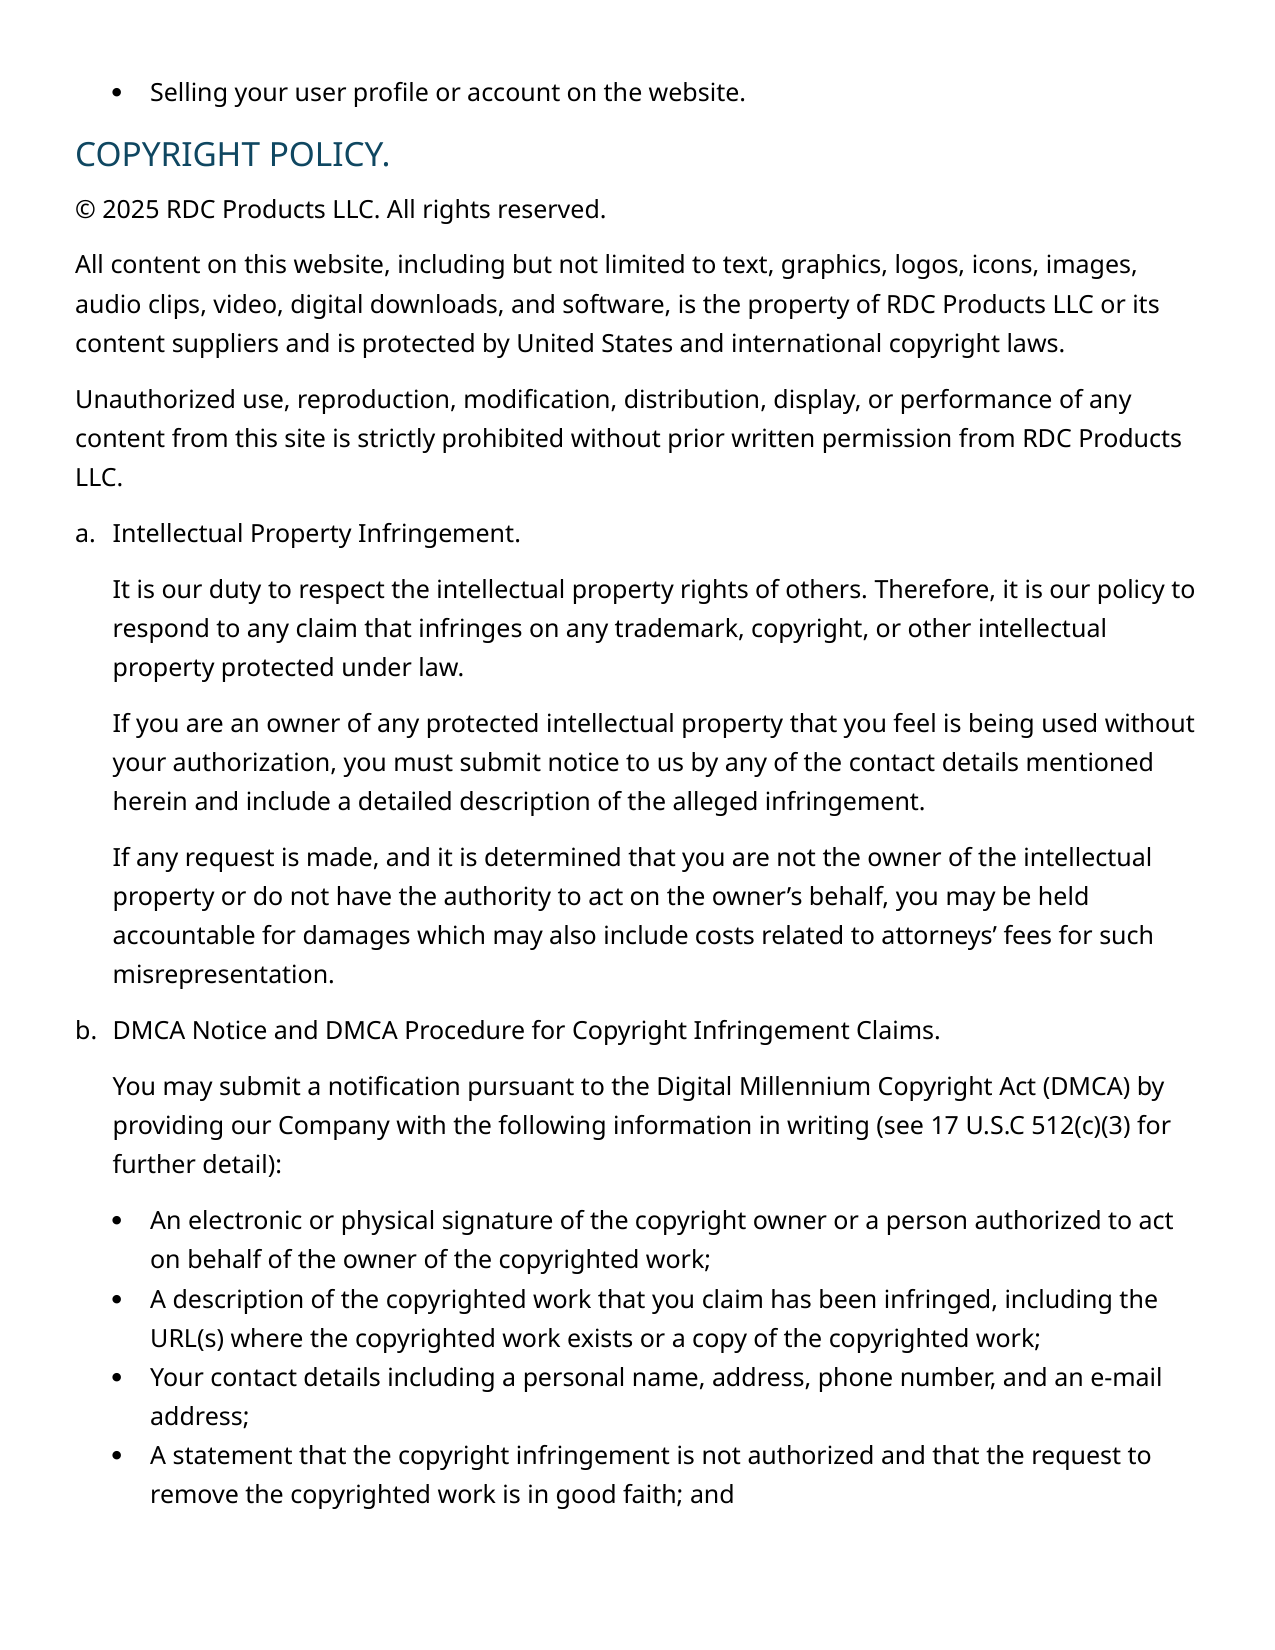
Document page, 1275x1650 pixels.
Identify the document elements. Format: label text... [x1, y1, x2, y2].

text © 2025 RDC Products LLC. All rights reserved. [75, 191, 1200, 225]
list A statement that the copyright infringement is not authorized and that the request to remove the copyrighted work is in good faith; and [112, 1438, 1200, 1511]
list DMCA Notice and DMCA Procedure for Copyright Infringement Claims. [75, 1013, 1200, 1047]
text If any request is made, and it is determined that you are not the owner of the intellectual property or do not have the authority to act on the owner’s behalf, you may be held accountable for damages which may also include costs related to attorneys’ fees for such misrepresentation. [112, 840, 1200, 991]
text You may submit a notification pursuant to the Digital Millennium Copyright Act (DMCA) by providing our Company with the following information in writing (see 17 U.S.C 512(c)(3) for further detail): [112, 1069, 1200, 1181]
list Intellectual Property Infringement. [75, 516, 1200, 549]
text If you are an owner of any protected intellectual property that you feel is being used without your authorization, you must submit notice to us by any of the contact details mentioned herein and include a detailed description of the alleged infringement. [112, 706, 1200, 818]
list Selling your user profile or account on the website. [112, 75, 1200, 109]
text All content on this website, including but not limited to text, graphics, logos, icons, images, audio clips, video, digital downloads, and software, is the property of RDC Products LLC or its content suppliers and is protected by United States and international copyright laws. [75, 247, 1200, 359]
text It is our duty to respect the intellectual property rights of others. Therefore, it is our policy to respond to any claim that infringes on any trademark, copyright, or other intellectual property protected under law. [112, 571, 1200, 684]
subtitle COPYRIGHT POLICY. [75, 131, 1200, 176]
text Unauthorized use, reproduction, modification, distribution, display, or performance of any content from this site is strictly prohibited without prior written permission from RDC Products LLC. [75, 381, 1200, 494]
list An electronic or physical signature of the copyright owner or a person authorized to act on behalf of the owner of the copyrighted work; [112, 1203, 1200, 1276]
list Your contact details including a personal name, address, phone number, and an e-mail address; [112, 1360, 1200, 1433]
list A description of the copyrighted work that you claim has been infringed, including the URL(s) where the copyrighted work exists or a copy of the copyrighted work; [112, 1281, 1200, 1354]
